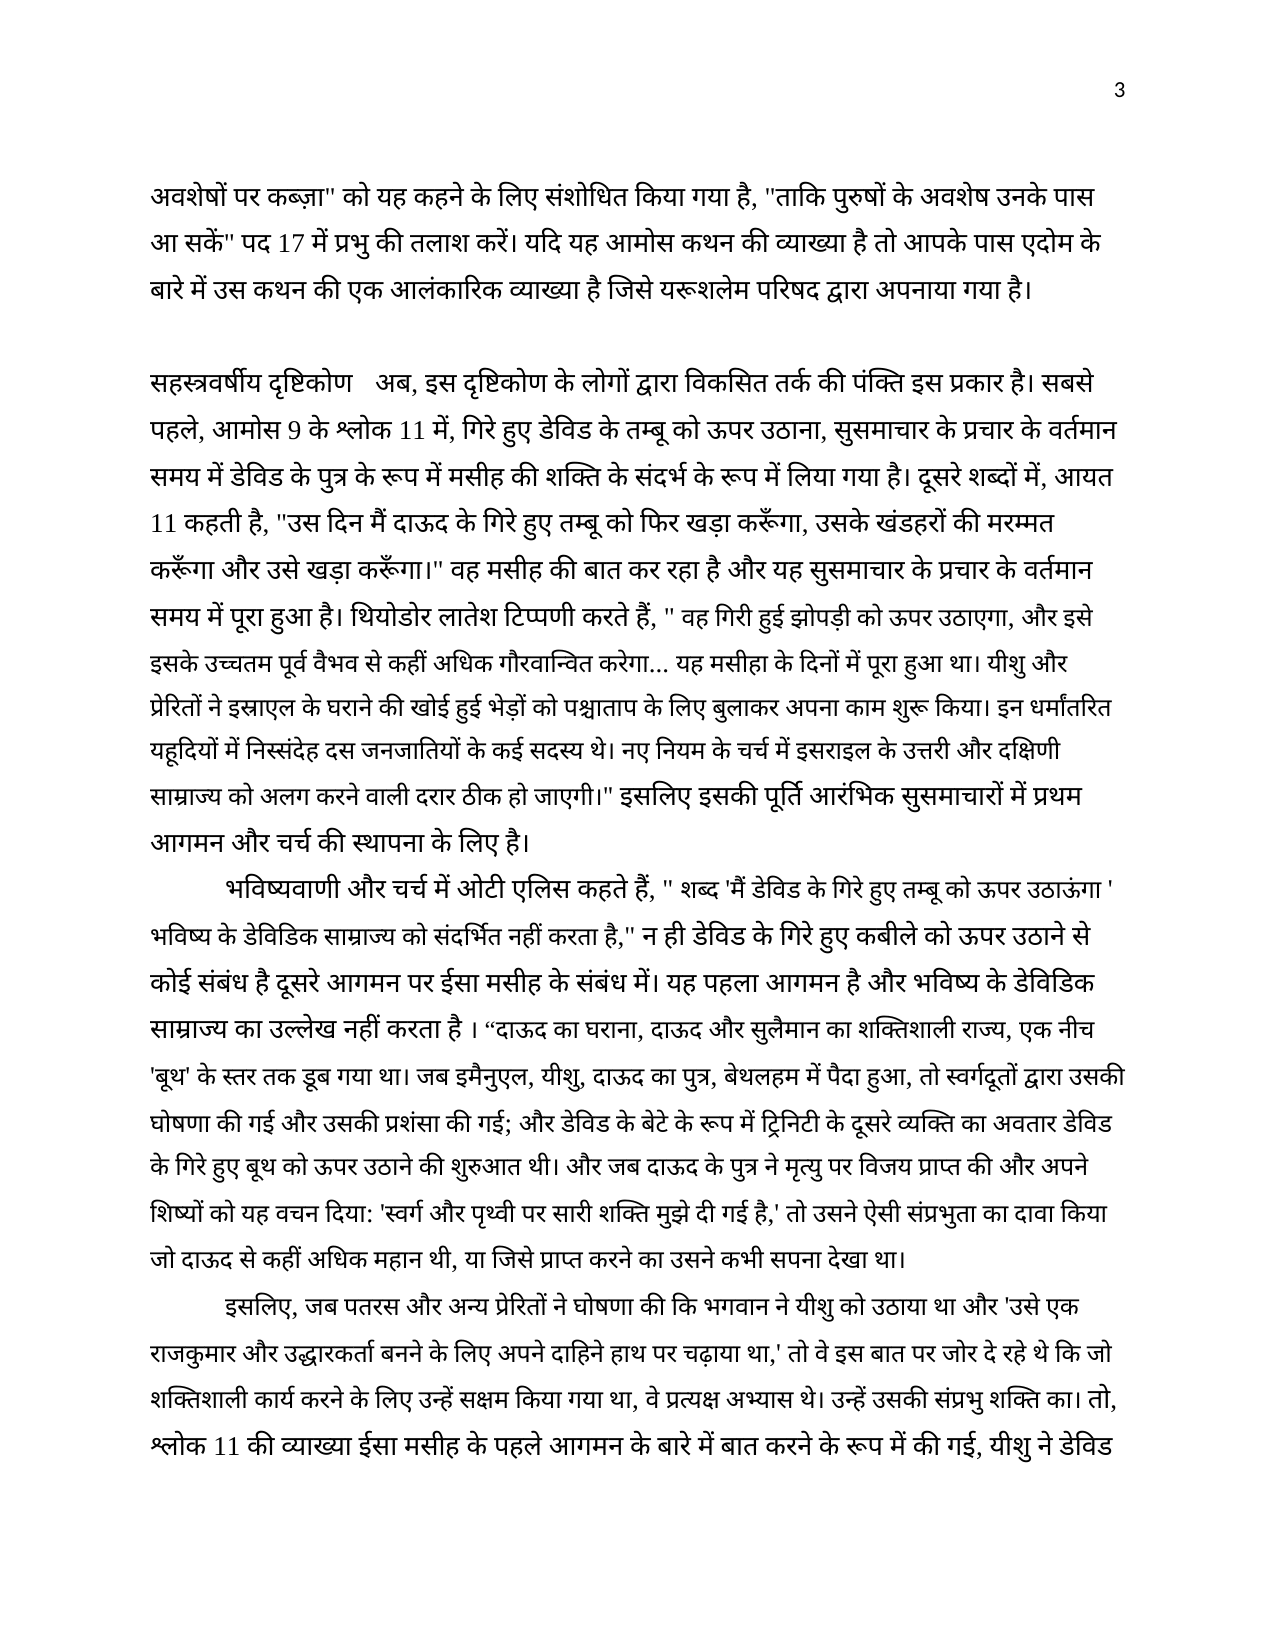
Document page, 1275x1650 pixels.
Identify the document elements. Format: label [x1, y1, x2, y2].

text [150, 181, 1125, 1461]
